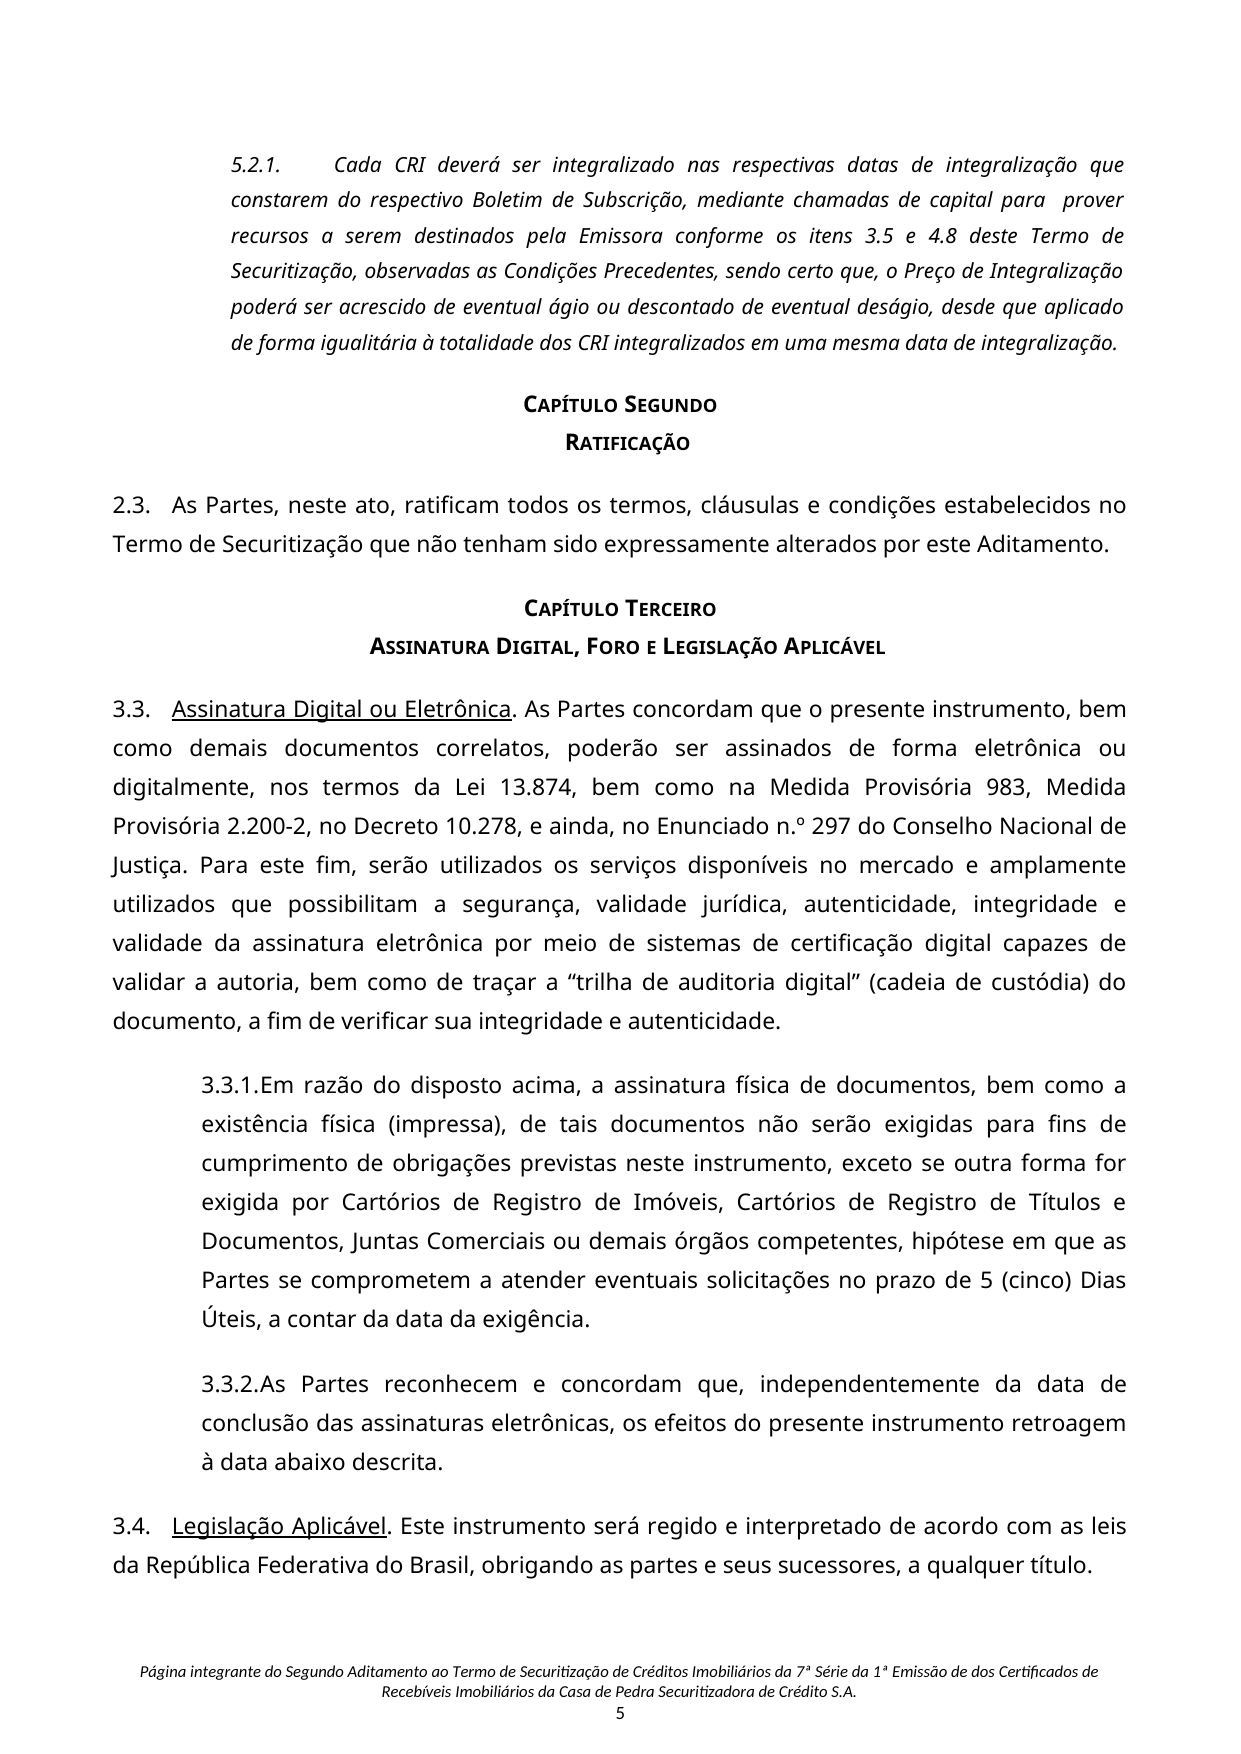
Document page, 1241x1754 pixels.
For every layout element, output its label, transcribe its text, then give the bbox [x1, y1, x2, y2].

list Assinatura Digital ou Eletrônica. As Partes concordam que o presente instrumento, bem como demais documentos correlatos, poderão ser assinados de forma eletrônica ou digitalmente, nos termos da Lei 13.874, bem como na Medida Provisória 983, Medida Provisória 2.200-2, no Decreto 10.278, e ainda, no Enunciado n.º 297 do Conselho Nacional de Justiça. Para este fim, serão utilizados os serviços disponíveis no mercado e amplamente utilizados que possibilitam a segurança, validade jurídica, autenticidade, integridade e validade da assinatura eletrônica por meio de sistemas de certificação digital capazes de validar a autoria, bem como de traçar a “trilha de auditoria digital” (cadeia de custódia) do documento, a fim de verificar sua integridade e autenticidade. [112, 692, 1128, 1036]
list 5.2.1. Cada CRI deverá ser integralizado nas respectivas datas de integralização que constarem do respectivo Boletim de Subscrição, mediante chamadas de capital para prover recursos a serem destinados pela Emissora conforme os itens 3.5 e 4.8 deste Termo de Securitização, observadas as Condições Precedentes, sendo certo que, o Preço de Integralização poderá ser acrescido de eventual ágio ou descontado de eventual deságio, desde que aplicado de forma igualitária à totalidade dos CRI integralizados em uma mesma data de integralização. [231, 150, 1128, 356]
list As Partes reconhecem e concordam que, independentemente da data de conclusão das assinaturas eletrônicas, os efeitos do presente instrumento retroagem à data abaixo descrita. [201, 1367, 1128, 1477]
list Capítulo Terceiro Assinatura Digital, Foro e Legislação Aplicável [9, 592, 1128, 661]
list Capítulo Segundo Ratificação [9, 388, 1128, 457]
list As Partes, neste ato, ratificam todos os termos, cláusulas e condições estabelecidos no Termo de Securitização que não tenham sido expressamente alterados por este Aditamento. [112, 489, 1128, 559]
list Legislação Aplicável. Este instrumento será regido e interpretado de acordo com as leis da República Federativa do Brasil, obrigando as partes e seus sucessores, a qualquer título. [112, 1510, 1128, 1580]
list Em razão do disposto acima, a assinatura física de documentos, bem como a existência física (impressa), de tais documentos não serão exigidas para fins de cumprimento de obrigações previstas neste instrumento, exceto se outra forma for exigida por Cartórios de Registro de Imóveis, Cartórios de Registro de Títulos e Documentos, Juntas Comerciais ou demais órgãos competentes, hipótese em que as Partes se comprometem a atender eventuais solicitações no prazo de 5 (cinco) Dias Úteis, a contar da data da exigência. [201, 1069, 1128, 1335]
